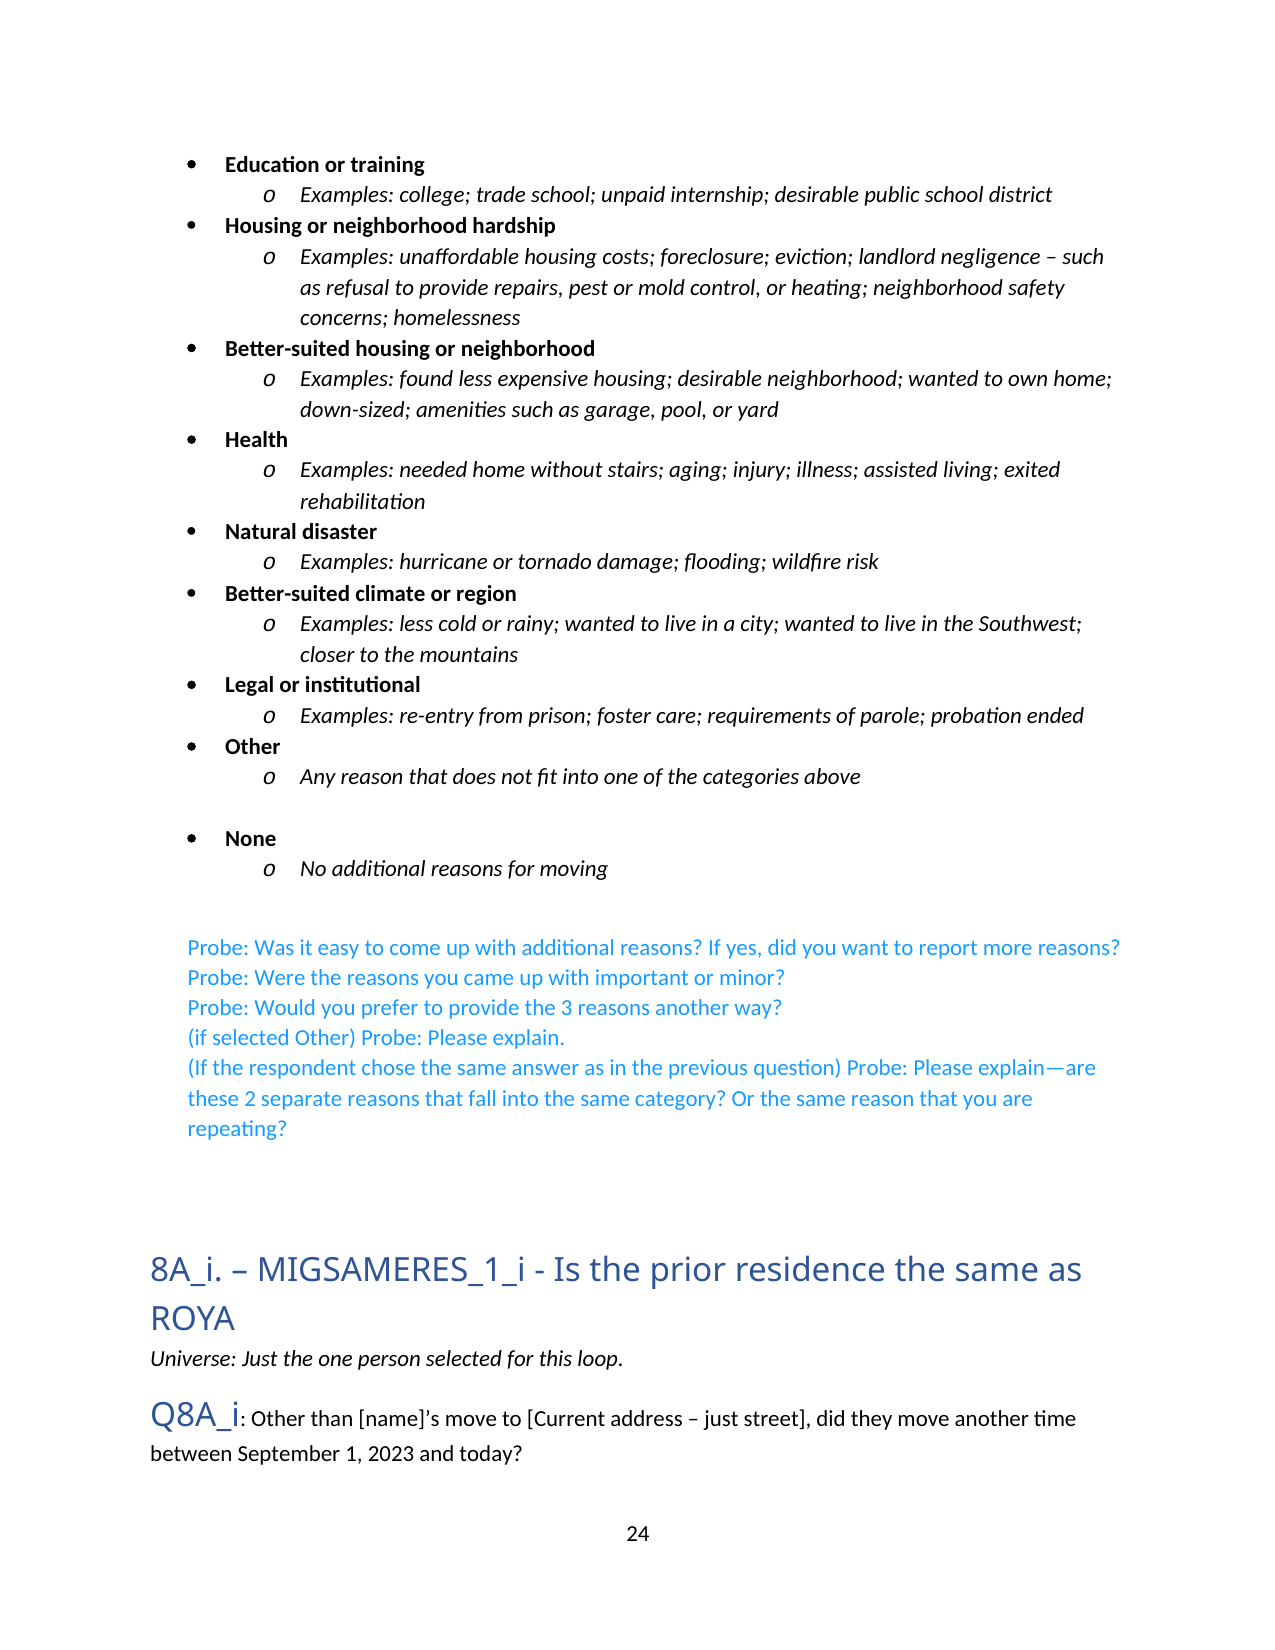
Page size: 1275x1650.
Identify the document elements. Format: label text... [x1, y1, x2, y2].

list No additional reasons for moving [262, 854, 1125, 883]
list Better-suited climate or region [187, 579, 1125, 607]
text (if selected Other) Probe: Please explain. [187, 1023, 1125, 1051]
list Examples: re-entry from prison; foster care; requirements of parole; probation ended [262, 701, 1125, 730]
list Examples: hurricane or tornado damage; flooding; wildfire risk [262, 547, 1125, 577]
list Examples: found less expensive housing; desirable neighborhood; wanted to own home; down-sized; amenities such as garage, pool, or yard [262, 364, 1125, 423]
list Examples: less cold or rainy; wanted to live in a city; wanted to live in the Southwest; closer to the mountains [262, 609, 1125, 668]
text Universe: Just the one person selected for this loop. [150, 1344, 1125, 1372]
list Natural disaster [187, 517, 1125, 545]
list Better-suited housing or neighborhood [187, 334, 1125, 362]
subtitle 8A_i. – MIGSAMERES_1_i - Is the prior residence the same as ROYA [150, 1246, 1125, 1341]
list Examples: unaffordable housing costs; foreclosure; eviction; landlord negligence – such as refusal to provide repairs, pest or mold control, or heating; neighborhood safety concerns; homelessness [262, 242, 1125, 331]
list Education or training [187, 150, 1125, 178]
list Other [187, 732, 1125, 760]
text Probe: Was it easy to come up with additional reasons? If yes, did you want to report more reasons? [187, 933, 1125, 961]
list Any reason that does not fit into one of the categories above [262, 762, 1125, 792]
list None [187, 824, 1125, 852]
text Probe: Would you prefer to provide the 3 reasons another way? [187, 993, 1125, 1021]
list Examples: college; trade school; unpaid internship; desirable public school district [262, 180, 1125, 209]
list Housing or neighborhood hardship [187, 212, 1125, 240]
text Q8A_i: Other than [name]’s move to [Current address – just street], did they move another time between September 1, 2023 and today? [150, 1391, 1125, 1467]
text Probe: Were the reasons you came up with important or minor? [187, 963, 1125, 991]
list Health [187, 425, 1125, 453]
list Examples: needed home without stairs; aging; injury; illness; assisted living; exited rehabilitation [262, 456, 1125, 515]
text (If the respondent chose the same answer as in the previous question) Probe: Please explain—are these 2 separate reasons that fall into the same category? Or the same reason that you are repeating? [187, 1053, 1125, 1142]
list Legal or institutional [187, 671, 1125, 699]
